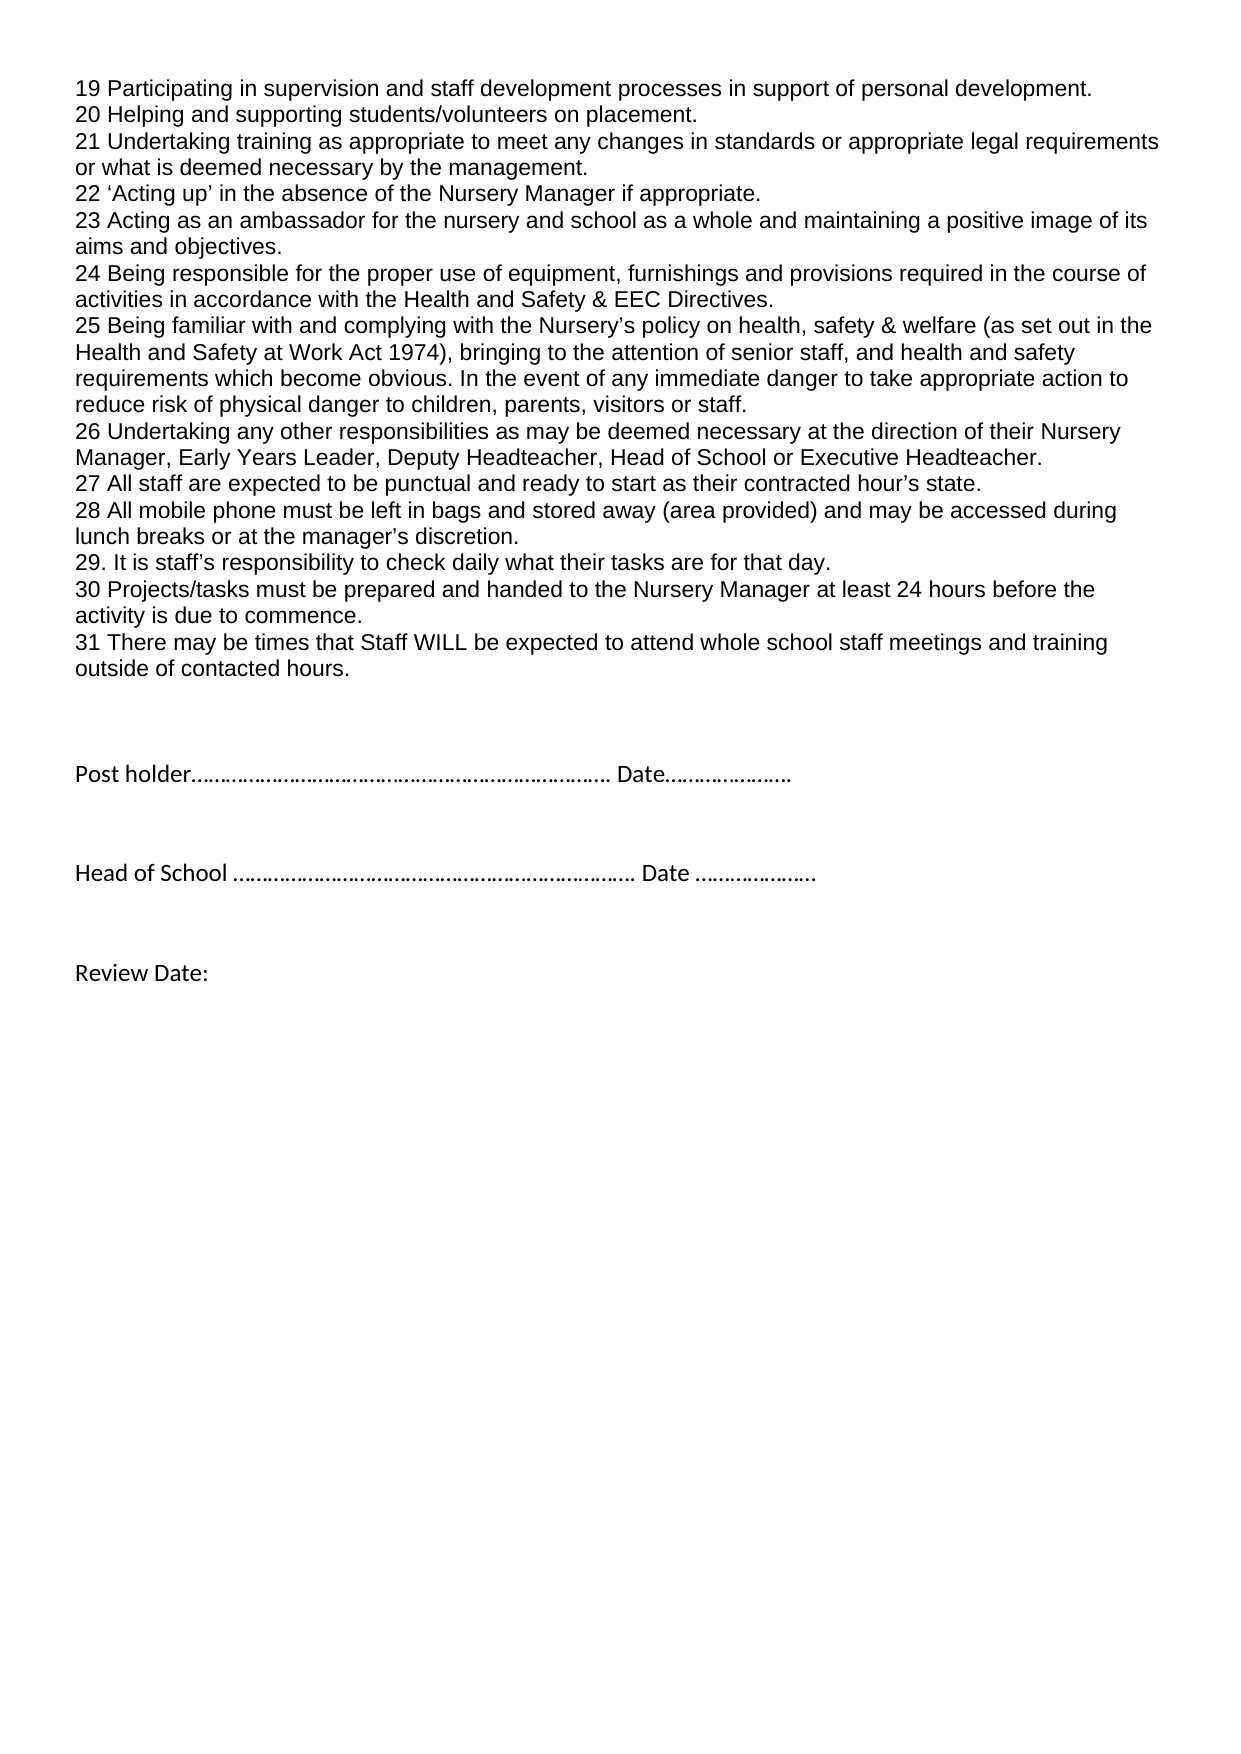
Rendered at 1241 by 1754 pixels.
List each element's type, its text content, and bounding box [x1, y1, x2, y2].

text Review Date: [75, 957, 1165, 987]
text 21 Undertaking training as appropriate to meet any changes in standards or appropriate legal requirements or what is deemed necessary by the management. [75, 128, 1165, 180]
text 29. It is staff’s responsibility to check daily what their tasks are for that day. [75, 549, 1165, 576]
text 19 Participating in supervision and staff development processes in support of personal development. [75, 75, 1165, 101]
text 26 Undertaking any other responsibilities as may be deemed necessary at the direction of their Nursery Manager, Early Years Leader, Deputy Headteacher, Head of School or Executive Headteacher. [75, 418, 1165, 470]
text 27 All staff are expected to be punctual and ready to start as their contracted hour’s state. [75, 470, 1165, 497]
text 22 ‘Acting up’ in the absence of the Nursery Manager if appropriate. [75, 180, 1165, 207]
text Head of School ……………………………………………………………. Date ………………… [75, 857, 1165, 888]
text 28 All mobile phone must be left in bags and stored away (area provided) and may be accessed during lunch breaks or at the manager’s discretion. [75, 497, 1165, 549]
text Post holder………………………………………………………………. Date…………………. [75, 758, 1165, 789]
text 25 Being familiar with and complying with the Nursery’s policy on health, safety & welfare (as set out in the Health and Safety at Work Act 1974), bringing to the attention of senior staff, and health and safety requirements which become obvious. In the event of any immediate danger to take appropriate action to reduce risk of physical danger to children, parents, visitors or staff. [75, 312, 1165, 418]
text 30 Projects/tasks must be prepared and handed to the Nursery Manager at least 24 hours before the activity is due to commence. [75, 576, 1165, 628]
text 31 There may be times that Staff WILL be expected to attend whole school staff meetings and training outside of contacted hours. [75, 628, 1165, 681]
text 20 Helping and supporting students/volunteers on placement. [75, 101, 1165, 128]
text 23 Acting as an ambassador for the nursery and school as a whole and maintaining a positive image of its aims and objectives. [75, 207, 1165, 259]
text 24 Being responsible for the proper use of equipment, furnishings and provisions required in the course of activities in accordance with the Health and Safety & EEC Directives. [75, 259, 1165, 312]
